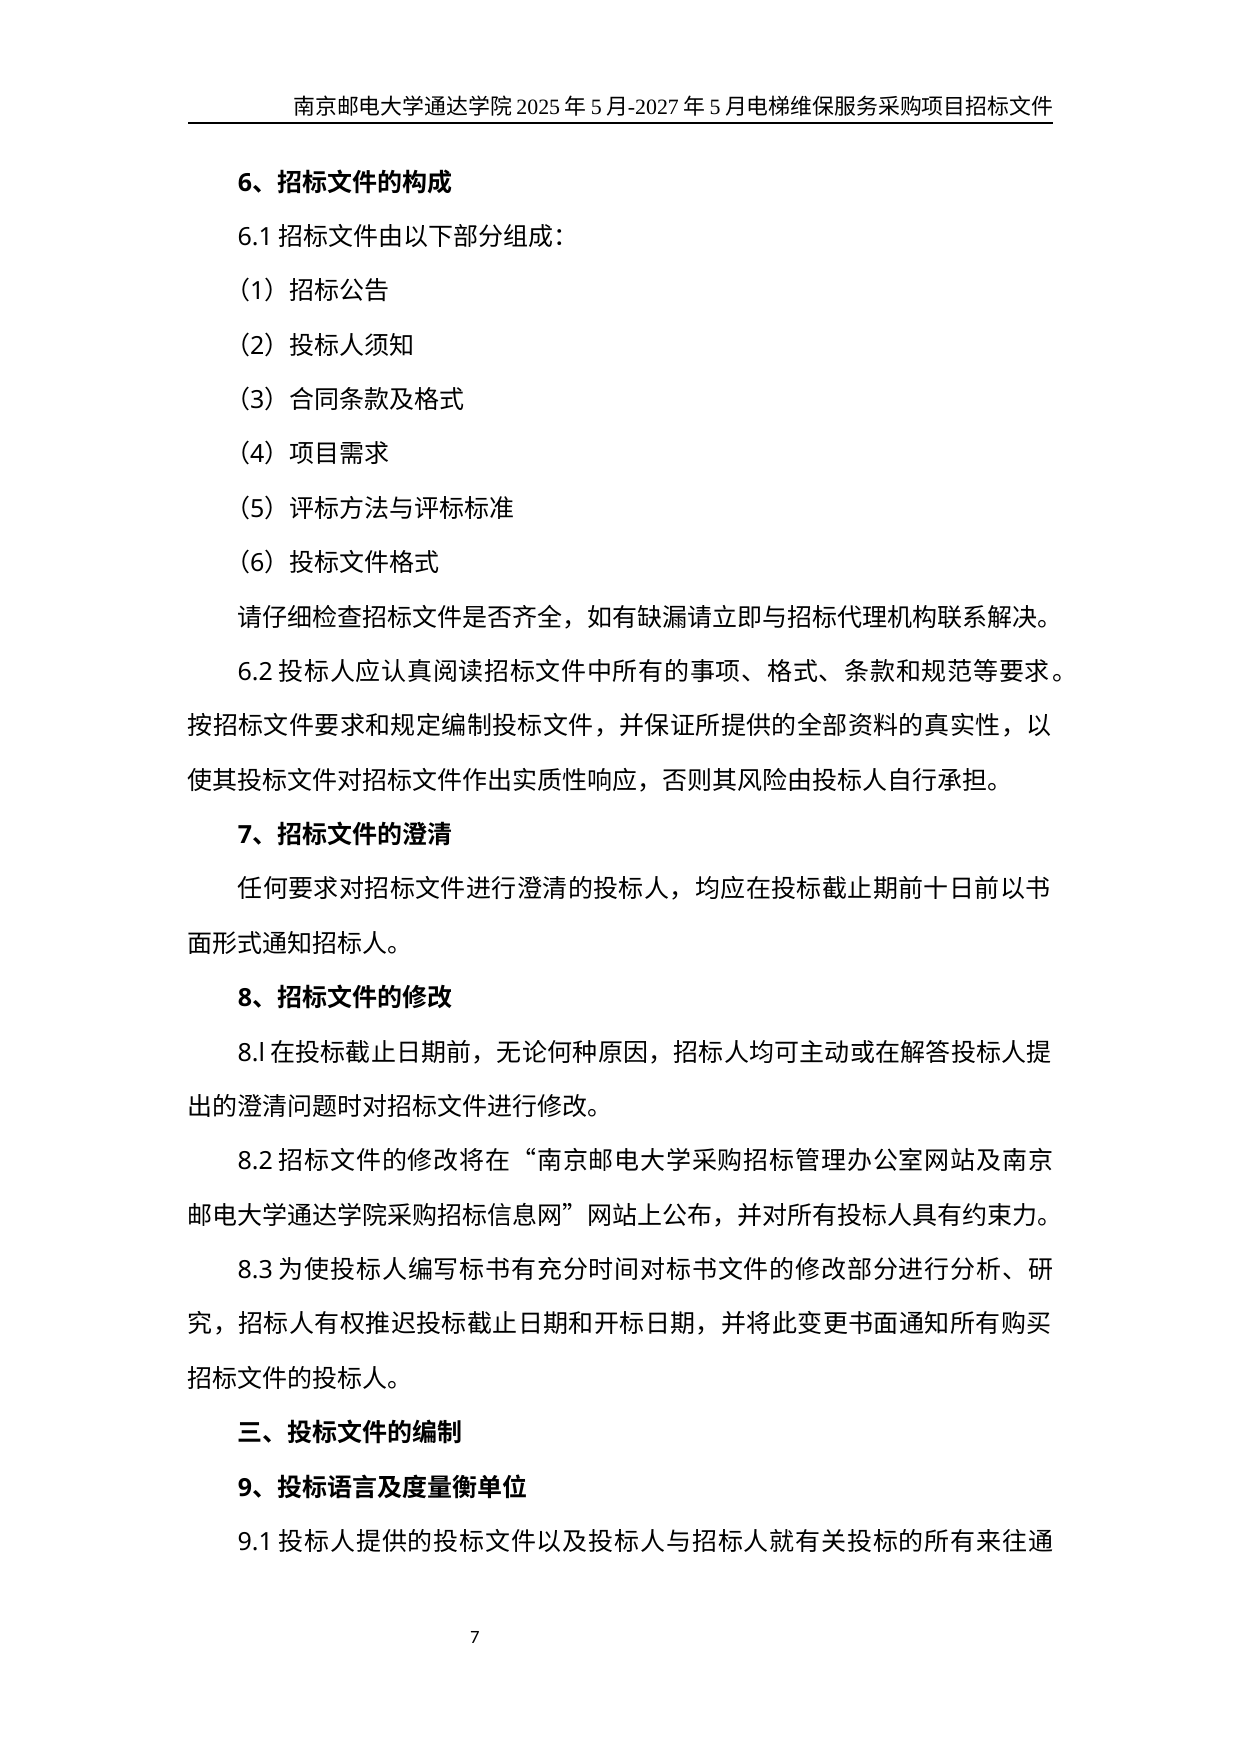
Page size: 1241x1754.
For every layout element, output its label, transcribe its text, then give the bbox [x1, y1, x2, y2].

text （2）投标人须知 [187, 325, 1053, 361]
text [187, 1521, 1053, 1558]
text （4）项目需求 [187, 434, 1053, 470]
text 6、招标文件的构成 [187, 162, 1053, 198]
text 6.2投标人应认真阅读招标文件中所有的事项、格式、条款和规范等要求。按招标文件要求和规定编制投标文件，并保证所提供的全部资料的真实性，以使其投标文件对招标文件作出实质性响应，否则其风险由投标人自行承担。 [187, 651, 1053, 796]
text 8.2招标文件的修改将在“南京邮电大学采购招标管理办公室网站及南京邮电大学通达学院采购招标信息网”网站上公布，并对所有投标人具有约束力。 [187, 1141, 1053, 1231]
text （3）合同条款及格式 [187, 379, 1053, 416]
text 8、招标文件的修改 [187, 978, 1053, 1014]
text 7、招标文件的澄清 [187, 814, 1053, 851]
text （6）投标文件格式 [187, 543, 1053, 579]
text 三、投标文件的编制 [187, 1413, 1053, 1449]
text （5）评标方法与评标标准 [187, 488, 1053, 524]
text 6.1招标文件由以下部分组成： [187, 216, 1053, 253]
text 任何要求对招标文件进行澄清的投标人，均应在投标截止期前十日前以书面形式通知招标人。 [187, 869, 1053, 959]
text 请仔细检查招标文件是否齐全，如有缺漏请立即与招标代理机构联系解决。 [187, 597, 1053, 633]
text 9、投标语言及度量衡单位 [187, 1467, 1053, 1503]
text 8.l在投标截止日期前，无论何种原因，招标人均可主动或在解答投标人提出的澄清问题时对招标文件进行修改。 [187, 1032, 1053, 1123]
text 8.3为使投标人编写标书有充分时间对标书文件的修改部分进行分析、研究，招标人有权推迟投标截止日期和开标日期，并将此变更书面通知所有购买招标文件的投标人。 [187, 1249, 1053, 1394]
text （1）招标公告 [187, 271, 1053, 307]
